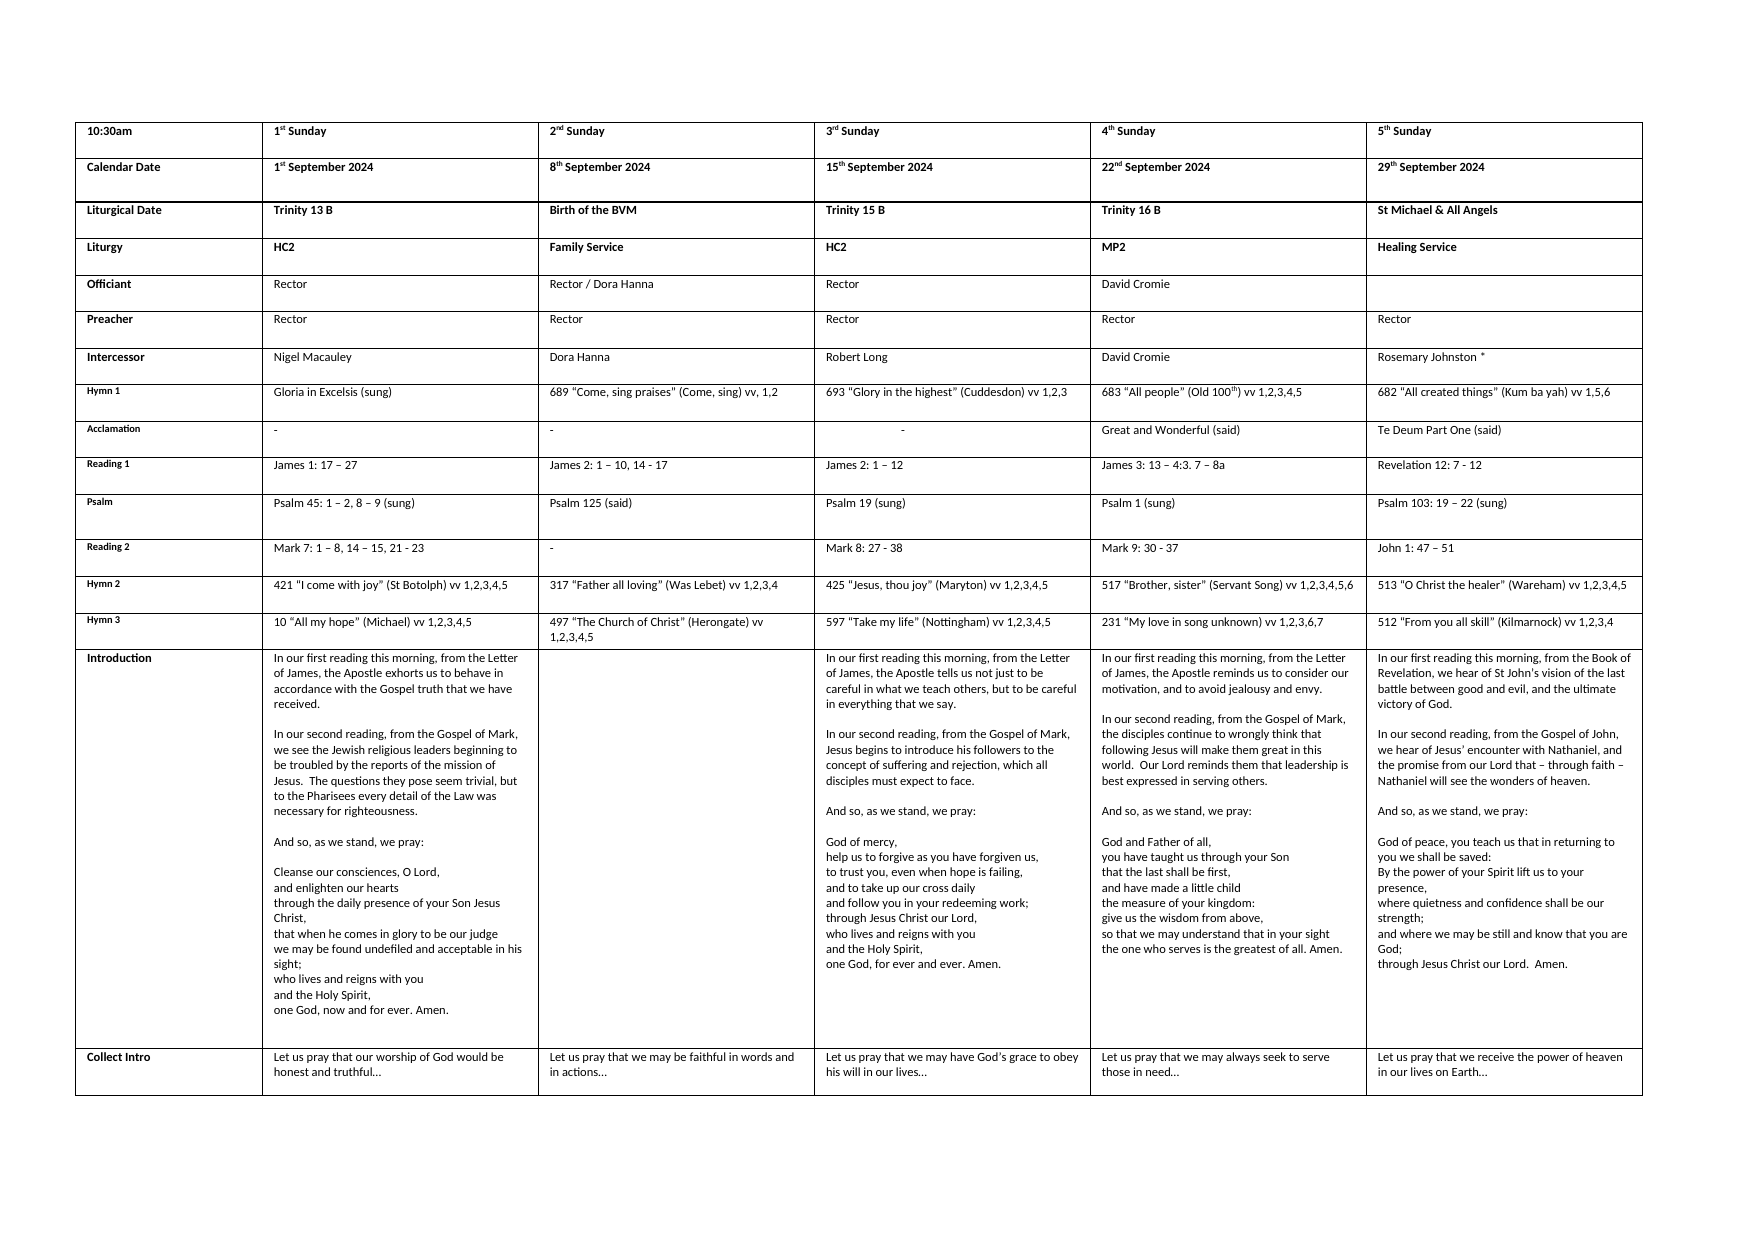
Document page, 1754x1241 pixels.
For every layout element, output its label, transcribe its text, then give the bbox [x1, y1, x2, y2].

table_cell Psalm 103: 19 – 22 (sung) [1367, 495, 1642, 539]
table_header 10:30am [76, 123, 262, 158]
table_cell Rector / Dora Hanna [539, 276, 814, 311]
table_cell Te Deum Part One (said) [1367, 422, 1642, 457]
table_cell HC2 [263, 239, 538, 275]
table_cell 682 “All created things” (Kum ba yah) vv 1,5,6 [1367, 385, 1642, 421]
table_cell Rosemary Johnston * [1367, 349, 1642, 384]
table_cell 421 “I come with joy” (St Botolph) vv 1,2,3,4,5 [263, 577, 538, 613]
table_cell 597 “Take my life” (Nottingham) vv 1,2,3,4,5 [815, 614, 1090, 649]
table_cell Rector [263, 312, 538, 348]
table_cell John 1: 47 – 51 [1367, 540, 1642, 576]
table_cell Let us pray that we receive the power of heaven in our lives on Earth… [1367, 1049, 1642, 1095]
table_cell James 2: 1 – 12 [815, 458, 1090, 494]
table_cell Officiant [76, 276, 262, 311]
table_cell 10 “All my hope” (Michael) vv 1,2,3,4,5 [263, 614, 538, 649]
table_cell Revelation 12: 7 - 12 [1367, 458, 1642, 494]
table_cell Acclamation [76, 422, 262, 457]
table_cell 512 “From you all skill” (Kilmarnock) vv 1,2,3,4 [1367, 614, 1642, 649]
table_cell James 1: 17 – 27 [263, 458, 538, 494]
table_cell Calendar Date [76, 159, 262, 201]
table_cell In our first reading this morning, from the Letter of James, the Apostle tells us not just to be careful in what we teach others, but to be careful in everything that we say. In our second reading, from the Gospel of Mark, Jesus begins to introduce his followers to the concept of suffering and rejection, which all disciples must expect to face. And so, as we stand, we pray: God of mercy, help us to forgive as you have forgiven us, to trust you, even when hope is failing, and to take up our cross daily and follow you in your redeeming work; through Jesus Christ our Lord, who lives and reigns with you and the Holy Spirit, one God, for ever and ever. Amen. [815, 650, 1090, 1048]
table_cell Mark 8: 27 - 38 [815, 540, 1090, 576]
table_header 1st Sunday [263, 123, 538, 158]
table_cell 425 “Jesus, thou joy” (Maryton) vv 1,2,3,4,5 [815, 577, 1090, 613]
table_cell 517 “Brother, sister” (Servant Song) vv 1,2,3,4,5,6 [1091, 577, 1366, 613]
table_cell Robert Long [815, 349, 1090, 384]
table_header 3rd Sunday [815, 123, 1090, 158]
table_cell David Cromie [1091, 349, 1366, 384]
table_cell Intercessor [76, 349, 262, 384]
table_cell Psalm 1 (sung) [1091, 495, 1366, 539]
table_cell Healing Service [1367, 239, 1642, 275]
table_cell Psalm 45: 1 – 2, 8 – 9 (sung) [263, 495, 538, 539]
table_cell Hymn 1 [76, 385, 262, 421]
table_cell Birth of the BVM [539, 203, 814, 238]
table_cell Let us pray that we may always seek to serve those in need… [1091, 1049, 1366, 1095]
table_cell 8th September 2024 [539, 159, 814, 201]
table_cell Collect Intro [76, 1049, 262, 1095]
table_cell Rector [1367, 312, 1642, 348]
table_cell St Michael & All Angels [1367, 203, 1642, 238]
table_cell 317 “Father all loving” (Was Lebet) vv 1,2,3,4 [539, 577, 814, 613]
table_header 5th Sunday [1367, 123, 1642, 158]
table_cell - [263, 422, 538, 457]
table_cell Reading 1 [76, 458, 262, 494]
table_cell In our first reading this morning, from the Book of Revelation, we hear of St John’s vision of the last battle between good and evil, and the ultimate victory of God. In our second reading, from the Gospel of John, we hear of Jesus’ encounter with Nathaniel, and the promise from our Lord that – through faith – Nathaniel will see the wonders of heaven. And so, as we stand, we pray: God of peace, you teach us that in returning to you we shall be saved: By the power of your Spirit lift us to your presence, where quietness and confidence shall be our strength; and where we may be still and know that you are God; through Jesus Christ our Lord. Amen. [1367, 650, 1642, 1048]
table_cell Nigel Macauley [263, 349, 538, 384]
table_cell Mark 7: 1 – 8, 14 – 15, 21 - 23 [263, 540, 538, 576]
table_cell [1367, 276, 1642, 311]
table_cell Let us pray that we may be faithful in words and in actions… [539, 1049, 814, 1095]
table_cell Trinity 16 B [1091, 203, 1366, 238]
table_cell In our first reading this morning, from the Letter of James, the Apostle exhorts us to behave in accordance with the Gospel truth that we have received. In our second reading, from the Gospel of Mark, we see the Jewish religious leaders beginning to be troubled by the reports of the mission of Jesus. The questions they pose seem trivial, but to the Pharisees every detail of the Law was necessary for righteousness. And so, as we stand, we pray: Cleanse our consciences, O Lord, and enlighten our hearts through the daily presence of your Son Jesus Christ, that when he comes in glory to be our judge we may be found undefiled and acceptable in his sight; who lives and reigns with you and the Holy Spirit, one God, now and for ever. Amen. [263, 650, 538, 1048]
table_cell Rector [539, 312, 814, 348]
table_cell Trinity 13 B [263, 203, 538, 238]
table_cell Psalm 125 (said) [539, 495, 814, 539]
table_cell James 3: 13 – 4:3. 7 – 8a [1091, 458, 1366, 494]
table_cell Hymn 2 [76, 577, 262, 613]
table_cell 497 “The Church of Christ” (Herongate) vv 1,2,3,4,5 [539, 614, 814, 649]
table_cell Rector [815, 312, 1090, 348]
table_cell Preacher [76, 312, 262, 348]
table_cell 15th September 2024 [815, 159, 1090, 201]
table_cell 689 “Come, sing praises” (Come, sing) vv, 1,2 [539, 385, 814, 421]
table_cell Great and Wonderful (said) [1091, 422, 1366, 457]
table_cell 1st September 2024 [263, 159, 538, 201]
table_cell HC2 [815, 239, 1090, 275]
table_cell - [539, 422, 814, 457]
table_cell Introduction [76, 650, 262, 1048]
table_header 4th Sunday [1091, 123, 1366, 158]
table_cell 22nd September 2024 [1091, 159, 1366, 201]
table_cell Psalm [76, 495, 262, 539]
table_cell David Cromie [1091, 276, 1366, 311]
table_cell - [539, 540, 814, 576]
table_cell Hymn 3 [76, 614, 262, 649]
table_cell James 2: 1 – 10, 14 - 17 [539, 458, 814, 494]
table_cell Trinity 15 B [815, 203, 1090, 238]
table_cell [539, 650, 814, 1048]
table_cell Reading 2 [76, 540, 262, 576]
table_cell 29th September 2024 [1367, 159, 1642, 201]
table_cell Psalm 19 (sung) [815, 495, 1090, 539]
table_cell In our first reading this morning, from the Letter of James, the Apostle reminds us to consider our motivation, and to avoid jealousy and envy. In our second reading, from the Gospel of Mark, the disciples continue to wrongly think that following Jesus will make them great in this world. Our Lord reminds them that leadership is best expressed in serving others. And so, as we stand, we pray: God and Father of all, you have taught us through your Son that the last shall be first, and have made a little child the measure of your kingdom: give us the wisdom from above, so that we may understand that in your sight the one who serves is the greatest of all. Amen. [1091, 650, 1366, 1048]
table_cell Gloria in Excelsis (sung) [263, 385, 538, 421]
table_cell 231 “My love in song unknown) vv 1,2,3,6,7 [1091, 614, 1366, 649]
table_header 2nd Sunday [539, 123, 814, 158]
table_cell MP2 [1091, 239, 1366, 275]
table_cell Let us pray that our worship of God would be honest and truthful… [263, 1049, 538, 1095]
table_cell Rector [815, 276, 1090, 311]
table_cell Family Service [539, 239, 814, 275]
table_cell Mark 9: 30 - 37 [1091, 540, 1366, 576]
table_cell Rector [1091, 312, 1366, 348]
table_cell Liturgical Date [76, 203, 262, 238]
table_cell 683 “All people” (Old 100th) vv 1,2,3,4,5 [1091, 385, 1366, 421]
table_cell Dora Hanna [539, 349, 814, 384]
table_cell - [815, 422, 1090, 457]
table_cell 693 “Glory in the highest” (Cuddesdon) vv 1,2,3 [815, 385, 1090, 421]
table_cell Liturgy [76, 239, 262, 275]
table_cell 513 “O Christ the healer” (Wareham) vv 1,2,3,4,5 [1367, 577, 1642, 613]
table_cell Rector [263, 276, 538, 311]
table_cell Let us pray that we may have God’s grace to obey his will in our lives… [815, 1049, 1090, 1095]
